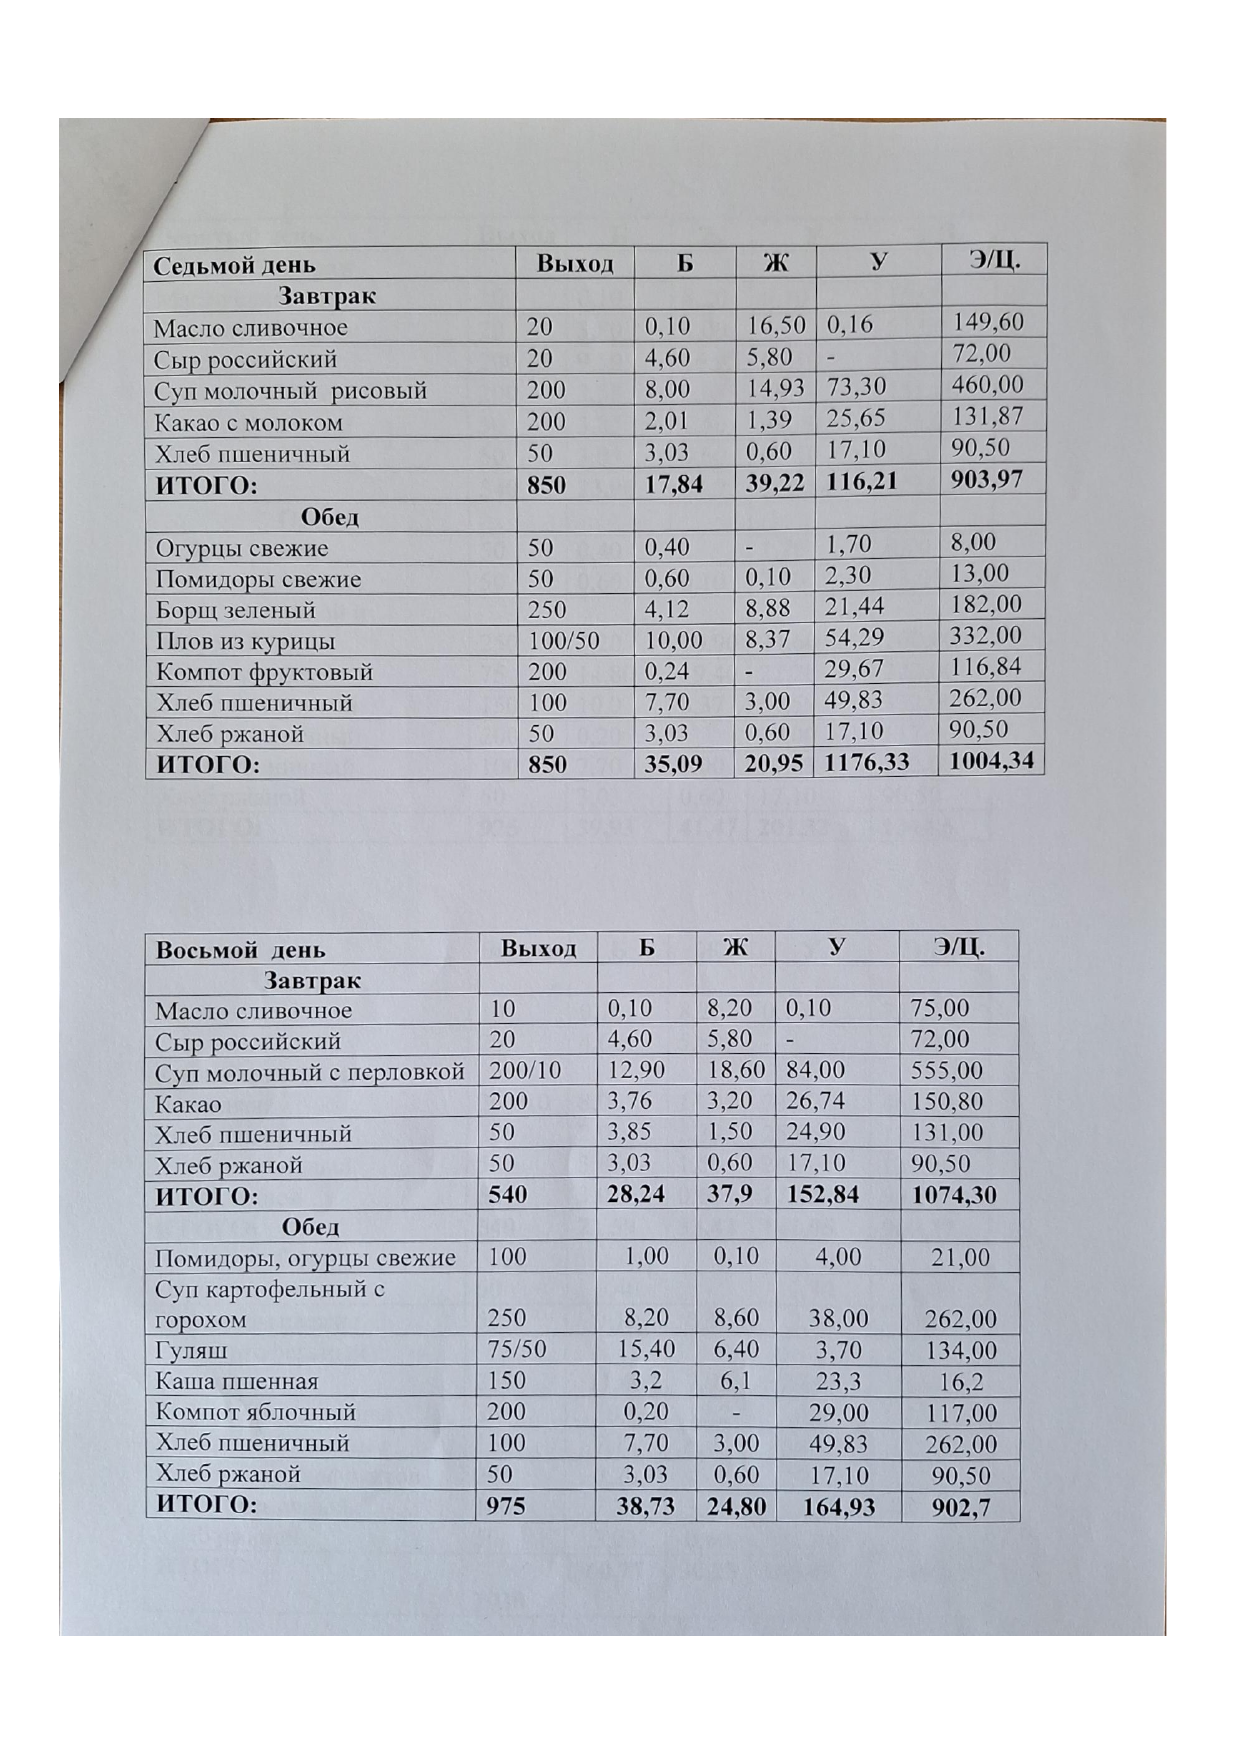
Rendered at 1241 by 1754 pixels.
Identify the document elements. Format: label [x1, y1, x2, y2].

picture [59, 118, 1167, 1636]
